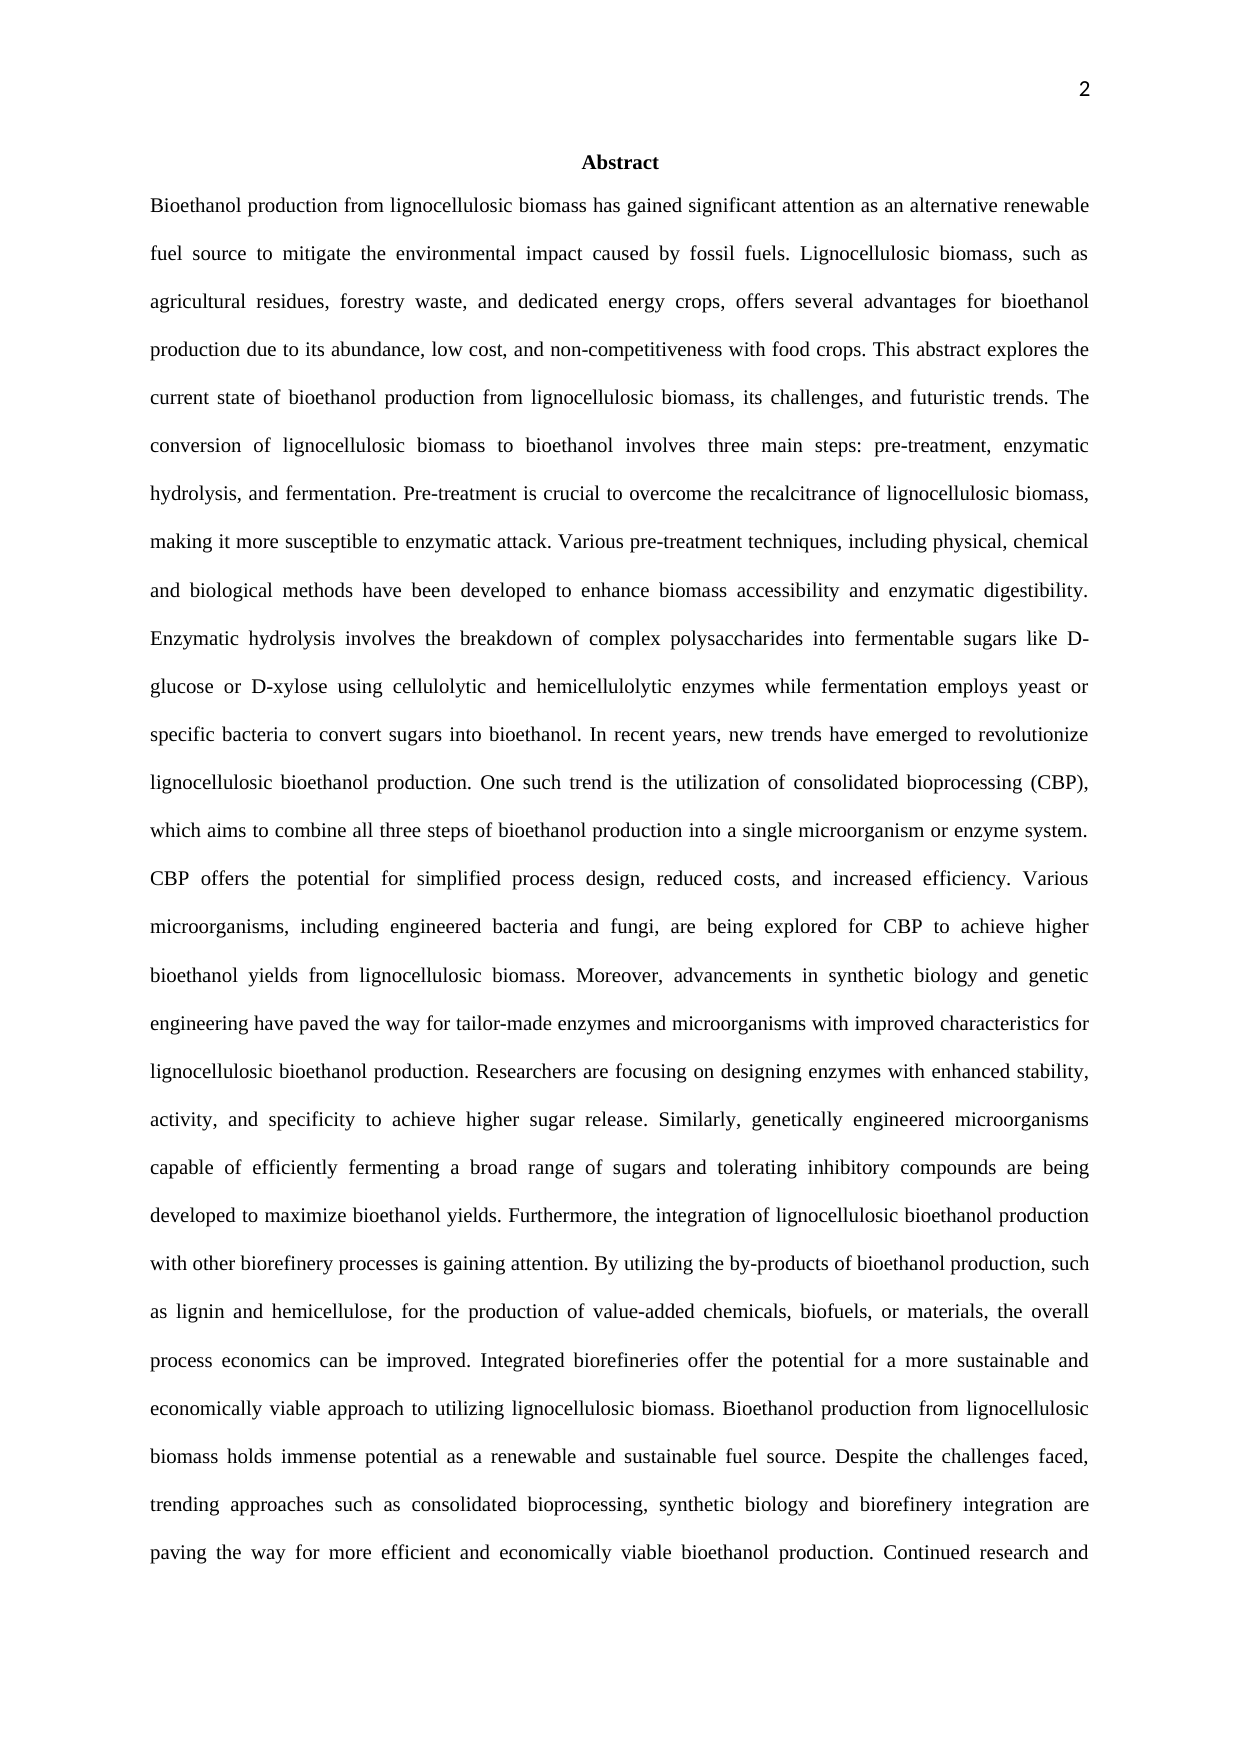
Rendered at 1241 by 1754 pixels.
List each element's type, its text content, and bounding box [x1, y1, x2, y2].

text Abstract [150, 150, 1090, 174]
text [150, 193, 1090, 1564]
